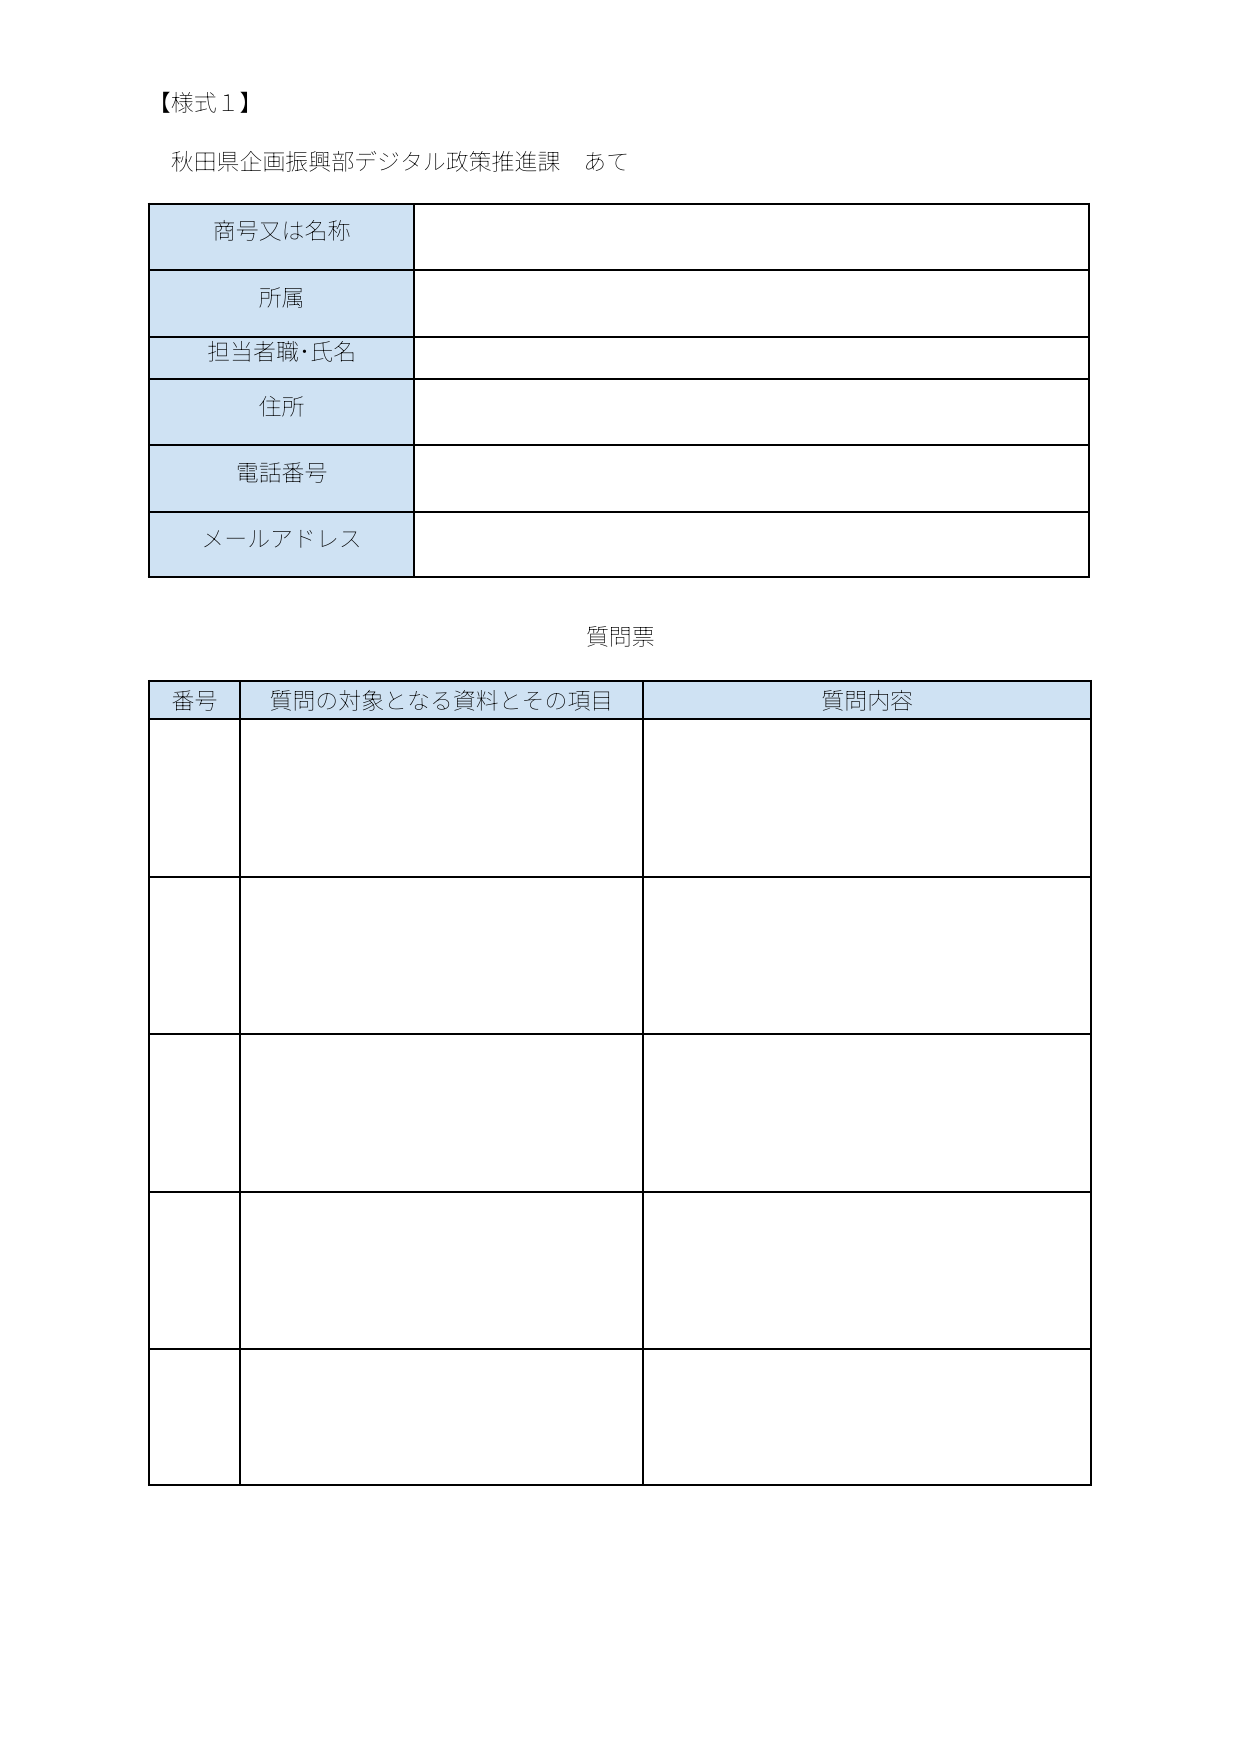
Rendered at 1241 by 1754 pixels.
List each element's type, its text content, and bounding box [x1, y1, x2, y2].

table_cell メールアドレス [150, 513, 413, 576]
table_cell [415, 513, 1088, 576]
table_cell [241, 1193, 642, 1348]
table_cell [241, 1035, 642, 1191]
table_cell [644, 1193, 1090, 1348]
table_cell 住所 [150, 380, 413, 444]
table_cell [415, 446, 1088, 511]
table_cell [150, 1035, 239, 1191]
table_header 番号 [150, 682, 239, 718]
text 質問票 [148, 622, 1093, 650]
table_cell [150, 720, 239, 876]
table_header 質問内容 [644, 682, 1090, 718]
table_cell [150, 1350, 239, 1484]
table_cell [150, 1193, 239, 1348]
table_cell [150, 878, 239, 1033]
table_cell [644, 1035, 1090, 1191]
table_cell [415, 338, 1088, 378]
table_cell [241, 1350, 642, 1484]
text 秋田県企画振興部デジタル政策推進課 あて [148, 148, 1093, 175]
table_cell [644, 720, 1090, 876]
table_cell [644, 1350, 1090, 1484]
table_cell 所属 [150, 271, 413, 336]
table_cell [415, 380, 1088, 444]
table_header 商号又は名称 [150, 205, 413, 269]
table_cell [241, 720, 642, 876]
table_cell 担当者職･氏名 [150, 338, 413, 378]
table_header [415, 205, 1088, 269]
table_cell 電話番号 [150, 446, 413, 511]
table_cell [241, 878, 642, 1033]
table_cell [644, 878, 1090, 1033]
table_cell [415, 271, 1088, 336]
table_header 質問の対象となる資料とその項目 [241, 682, 642, 718]
